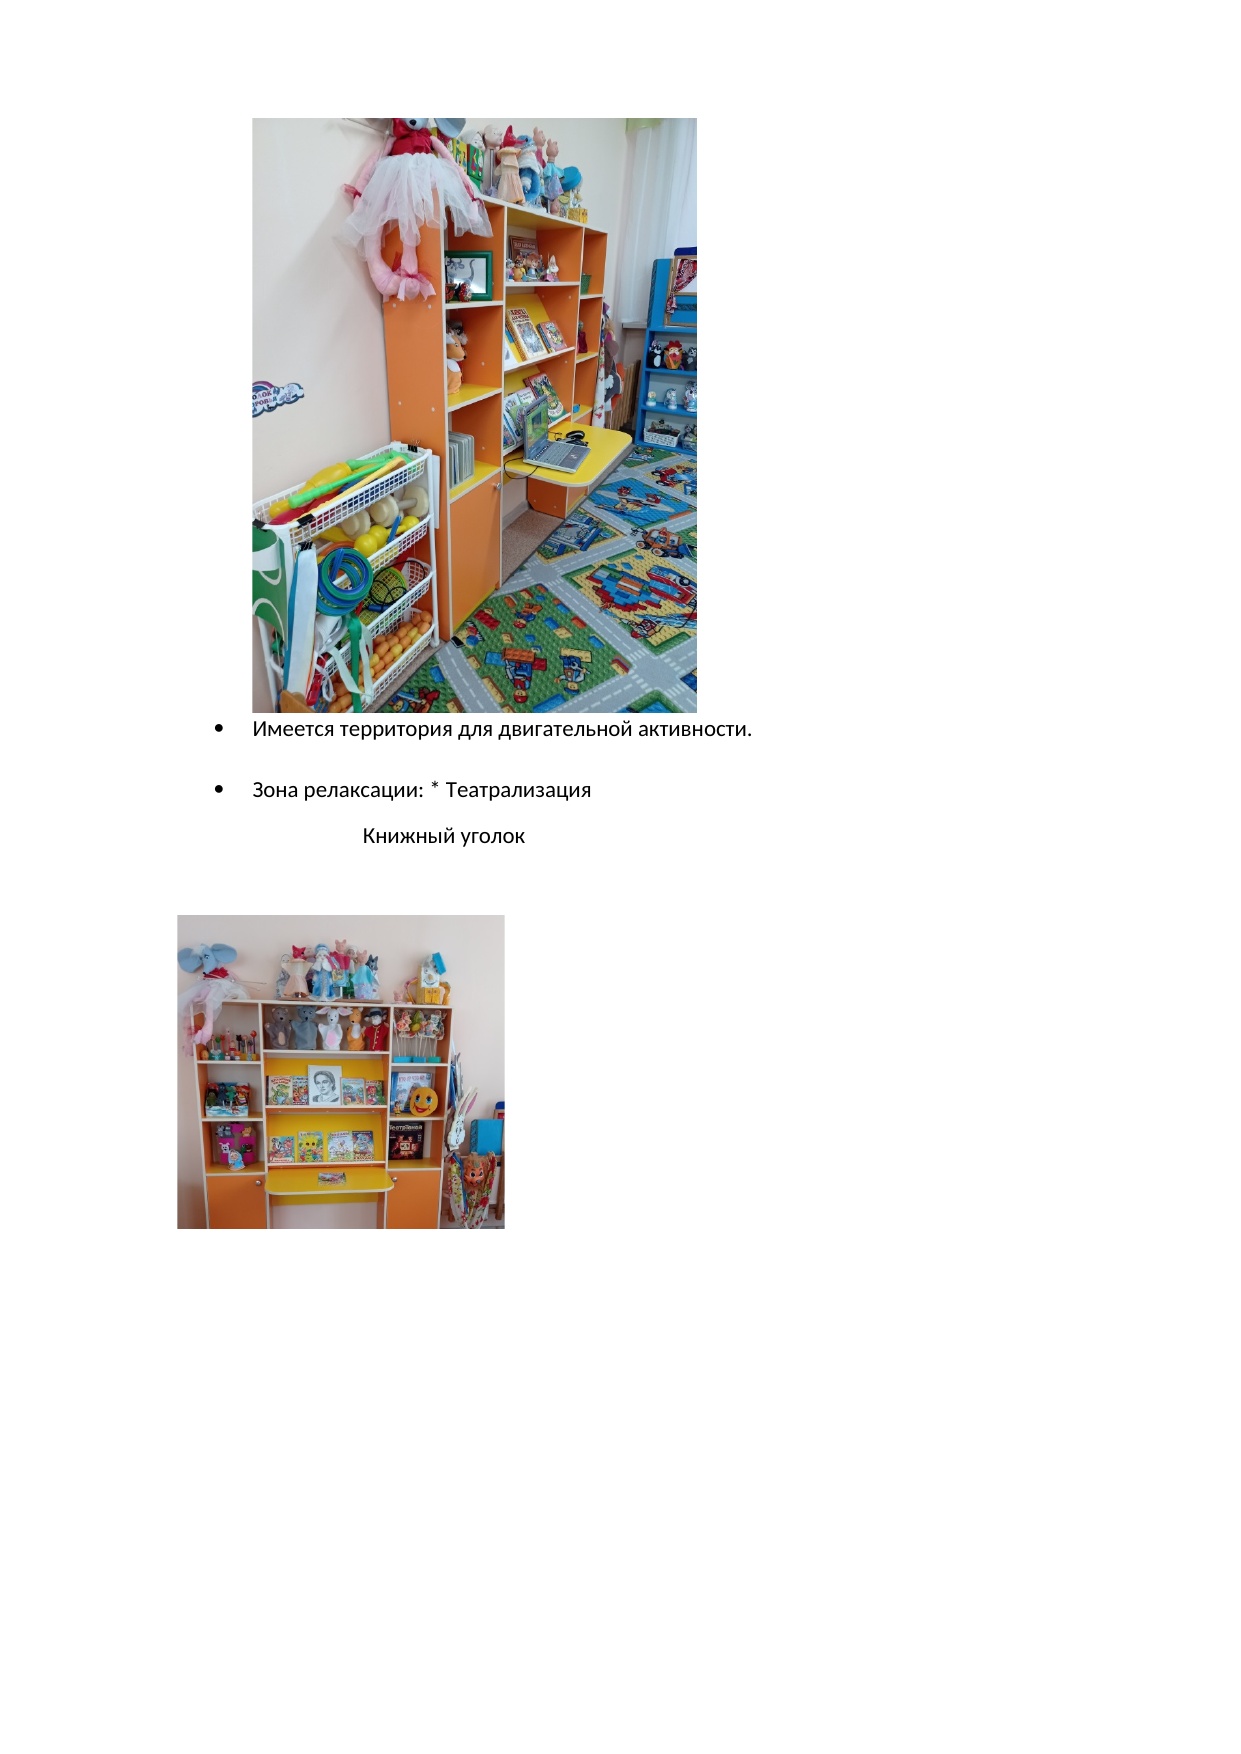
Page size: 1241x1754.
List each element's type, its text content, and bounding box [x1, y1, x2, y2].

picture [177, 915, 505, 1229]
list Зона релаксации: * Театрализация [215, 775, 1152, 803]
text Книжный уголок [177, 822, 1152, 850]
list Имеется территория для двигательной активности. [215, 714, 1152, 742]
picture [252, 118, 697, 713]
